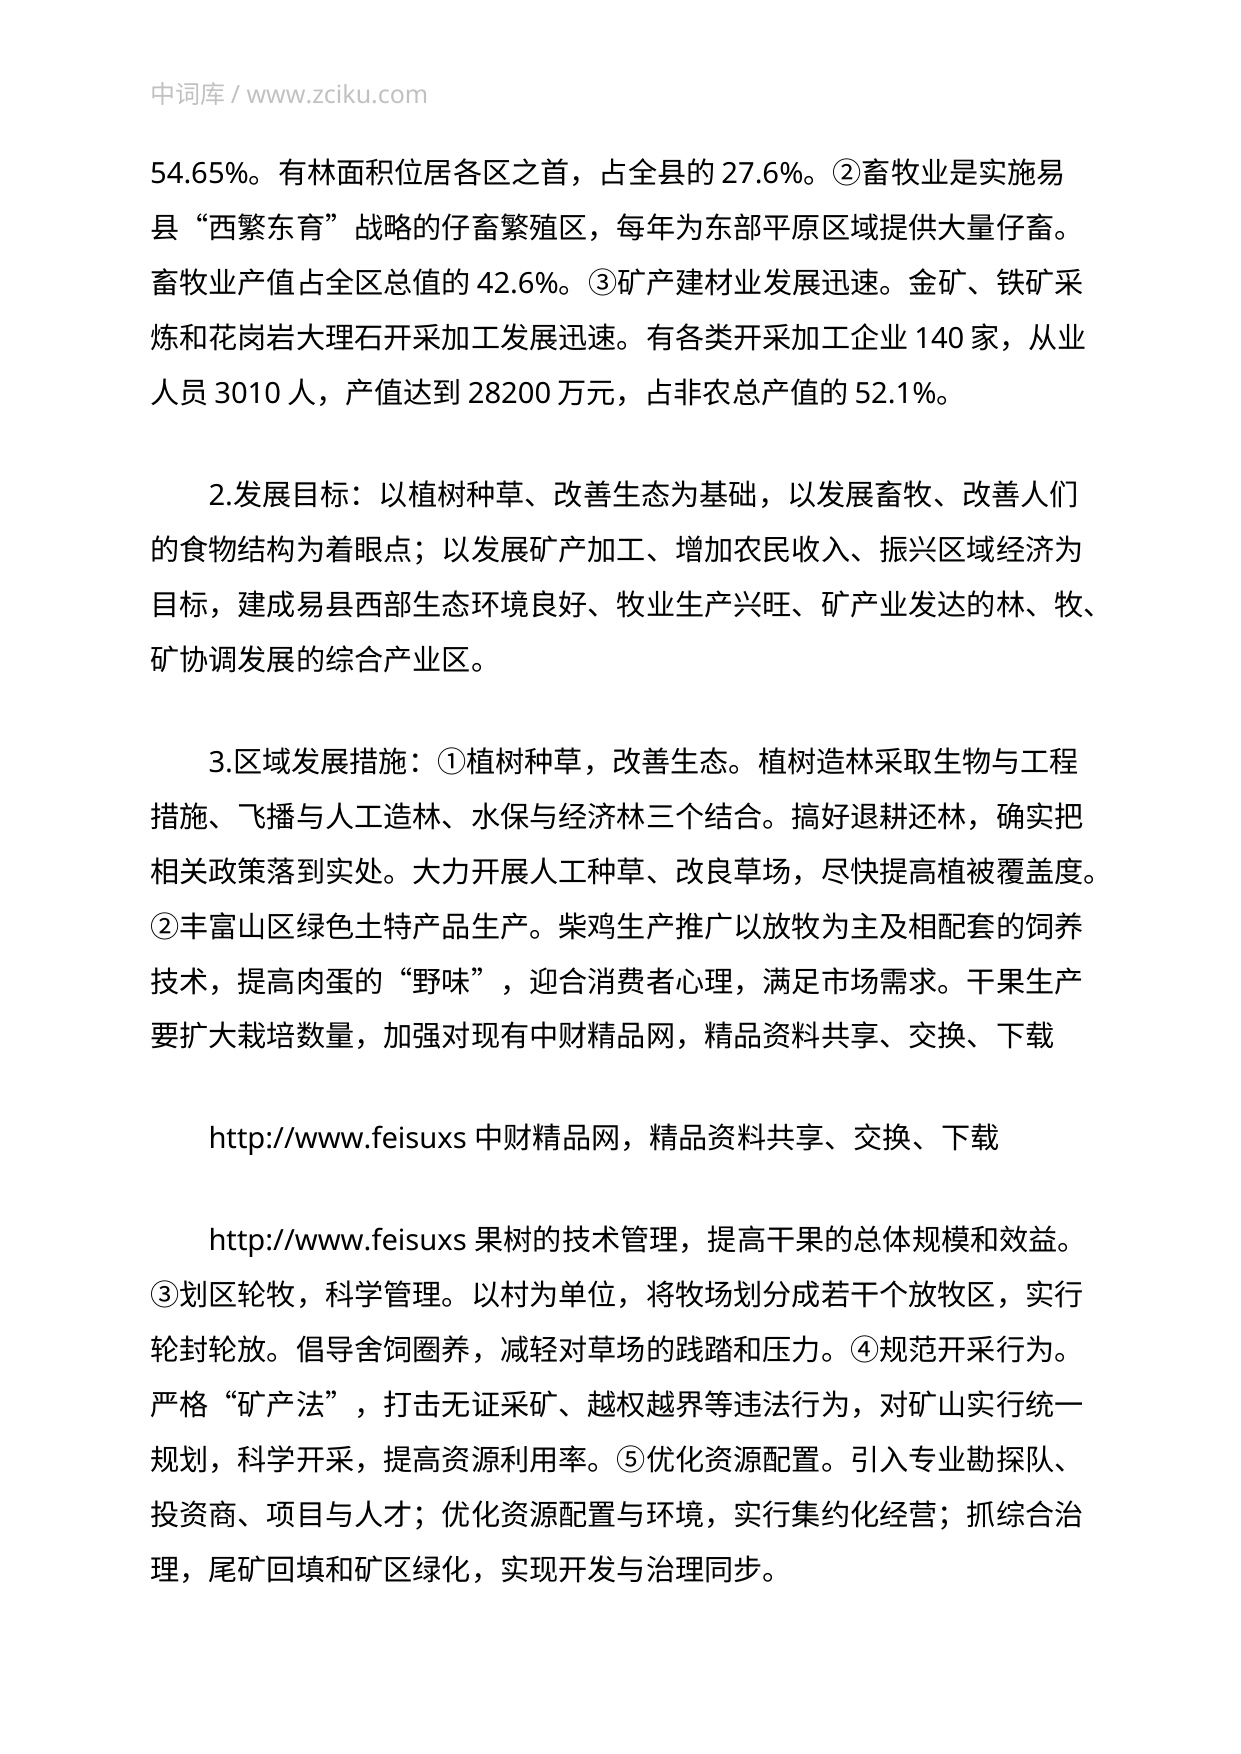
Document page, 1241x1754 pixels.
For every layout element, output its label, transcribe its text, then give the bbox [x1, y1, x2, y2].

text http://www.feisuxs 中财精品网，精品资料共享、交换、下载 [150, 1115, 1090, 1157]
text http://www.feisuxs 果树的技术管理，提高干果的总体规模和效益。③划区轮牧，科学管理。以村为单位，将牧场划分成若干个放牧区，实行轮封轮放。倡导舍饲圈养，减轻对草场的践踏和压力。④规范开采行为。严格“矿产法”，打击无证采矿、越权越界等违法行为，对矿山实行统一规划，科学开采，提高资源利用率。⑤优化资源配置。引入专业勘探队、投资商、项目与人才；优化资源配置与环境，实行集约化经营；抓综合治理，尾矿回填和矿区绿化，实现开发与治理同步。 [150, 1217, 1090, 1588]
text 3.区域发展措施：①植树种草，改善生态。植树造林采取生物与工程措施、飞播与人工造林、水保与经济林三个结合。搞好退耕还林，确实把相关政策落到实处。大力开展人工种草、改良草场，尽快提高植被覆盖度。②丰富山区绿色土特产品生产。柴鸡生产推广以放牧为主及相配套的饲养技术，提高肉蛋的“野味”，迎合消费者心理，满足市场需求。干果生产要扩大栽培数量，加强对现有中财精品网，精品资料共享、交换、下载 [150, 738, 1090, 1055]
text 2.发展目标：以植树种草、改善生态为基础，以发展畜牧、改善人们的食物结构为着眼点；以发展矿产加工、增加农民收入、振兴区域经济为目标，建成易县西部生态环境良好、牧业生产兴旺、矿产业发达的林、牧、矿协调发展的综合产业区。 [150, 472, 1090, 679]
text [150, 150, 1090, 412]
